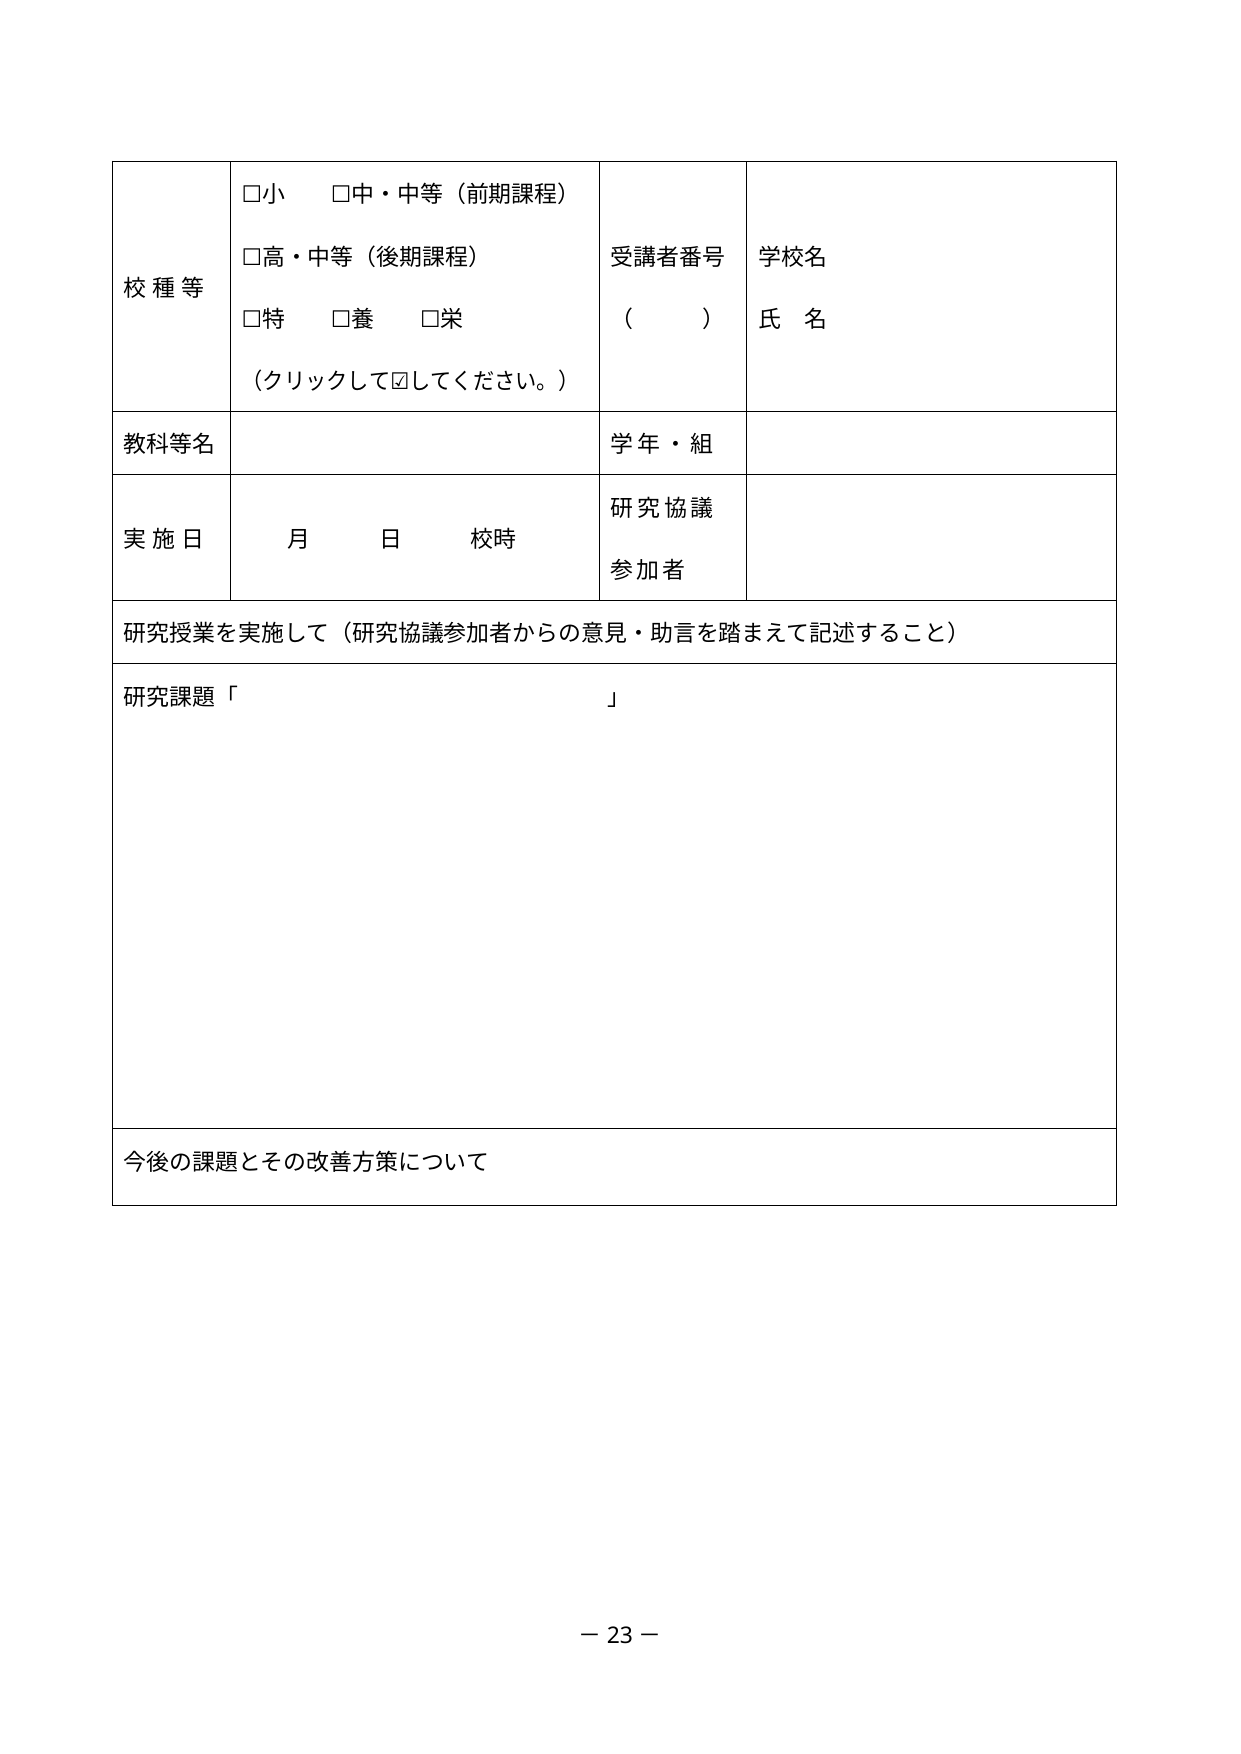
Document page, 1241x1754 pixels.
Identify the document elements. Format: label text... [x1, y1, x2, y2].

table_cell 教科等名 [113, 412, 230, 474]
table_cell 月 日 校時 [231, 475, 599, 600]
table_cell 学年・組 [600, 412, 746, 474]
table_header 校種等 [113, 162, 230, 411]
table_cell [231, 412, 599, 474]
table_cell [747, 475, 1116, 600]
table_cell 実施日 [113, 475, 230, 600]
table_header 受講者番号 （ ） [600, 162, 746, 411]
table_cell 研究課題「 」 [113, 664, 1116, 1128]
table_header 学校名 氏 名 [747, 162, 1116, 411]
table_header 小 中・中等（前期課程） 高・中等（後期課程） 特 養 栄 （クリックして☑してください。） [231, 162, 599, 411]
table_cell 今後の課題とその改善方策について [113, 1129, 1116, 1204]
table_cell 研究協議 参加者 [600, 475, 746, 600]
table_cell 研究授業を実施して（研究協議参加者からの意見・助言を踏まえて記述すること） [113, 601, 1116, 663]
table_cell [747, 412, 1116, 474]
